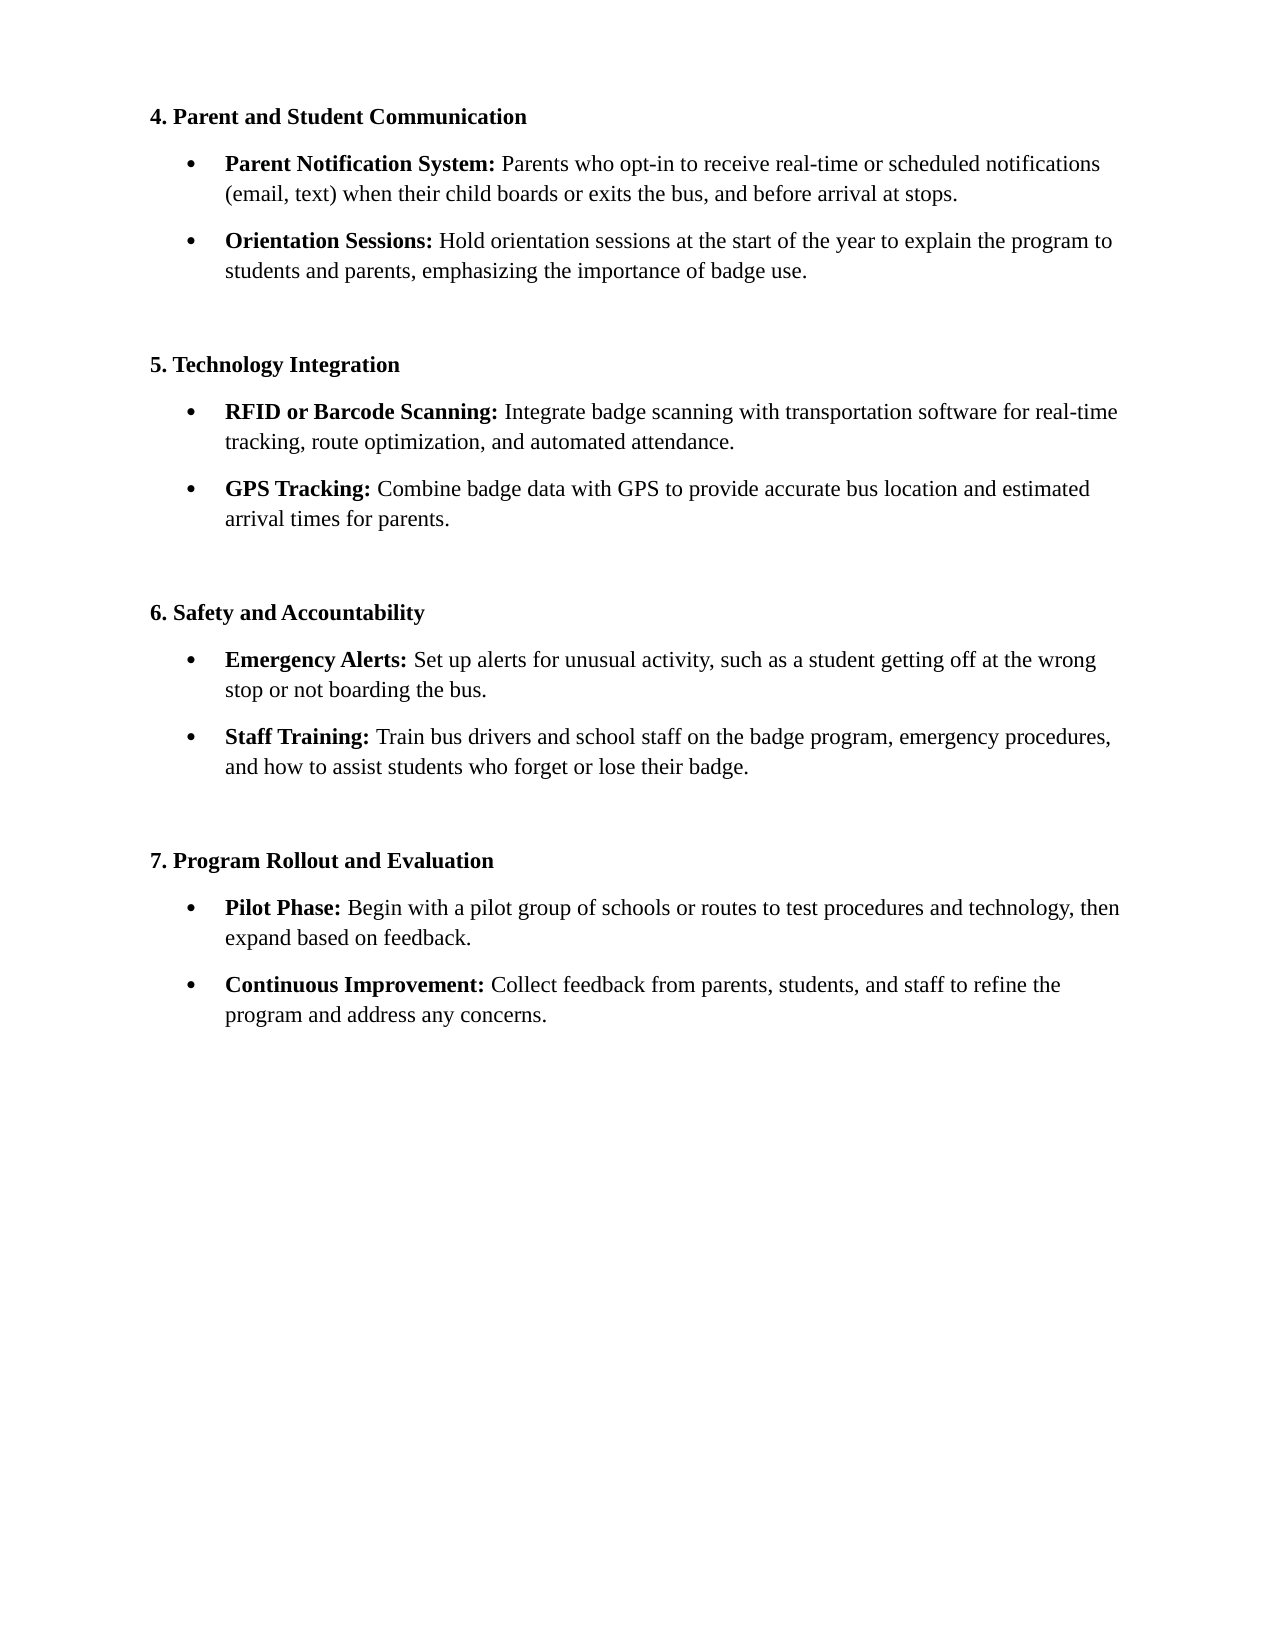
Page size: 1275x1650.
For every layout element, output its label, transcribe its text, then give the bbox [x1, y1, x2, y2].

list Parent Notification System: Parents who opt-in to receive real-time or scheduled notifications (email, text) when their child boards or exits the bus, and before arrival at stops. [187, 150, 1125, 207]
list Staff Training: Train bus drivers and school staff on the badge program, emergency procedures, and how to assist students who forget or lose their badge. [187, 723, 1125, 779]
text 7. Program Rollout and Evaluation [150, 847, 1125, 873]
text 5. Technology Integration [150, 351, 1125, 377]
list Orientation Sessions: Hold orientation sessions at the start of the year to explain the program to students and parents, emphasizing the importance of badge use. [187, 227, 1125, 284]
text 6. Safety and Accountability [150, 599, 1125, 625]
list Emergency Alerts: Set up alerts for unusual activity, such as a student getting off at the wrong stop or not boarding the bus. [187, 646, 1125, 702]
list GPS Tracking: Combine badge data with GPS to provide accurate bus location and estimated arrival times for parents. [187, 475, 1125, 532]
text 4. Parent and Student Communication [150, 103, 1125, 129]
list RFID or Barcode Scanning: Integrate badge scanning with transportation software for real-time tracking, route optimization, and automated attendance. [187, 398, 1125, 454]
list Pilot Phase: Begin with a pilot group of schools or routes to test procedures and technology, then expand based on feedback. [187, 894, 1125, 950]
list Continuous Improvement: Collect feedback from parents, students, and staff to refine the program and address any concerns. [187, 971, 1125, 1027]
